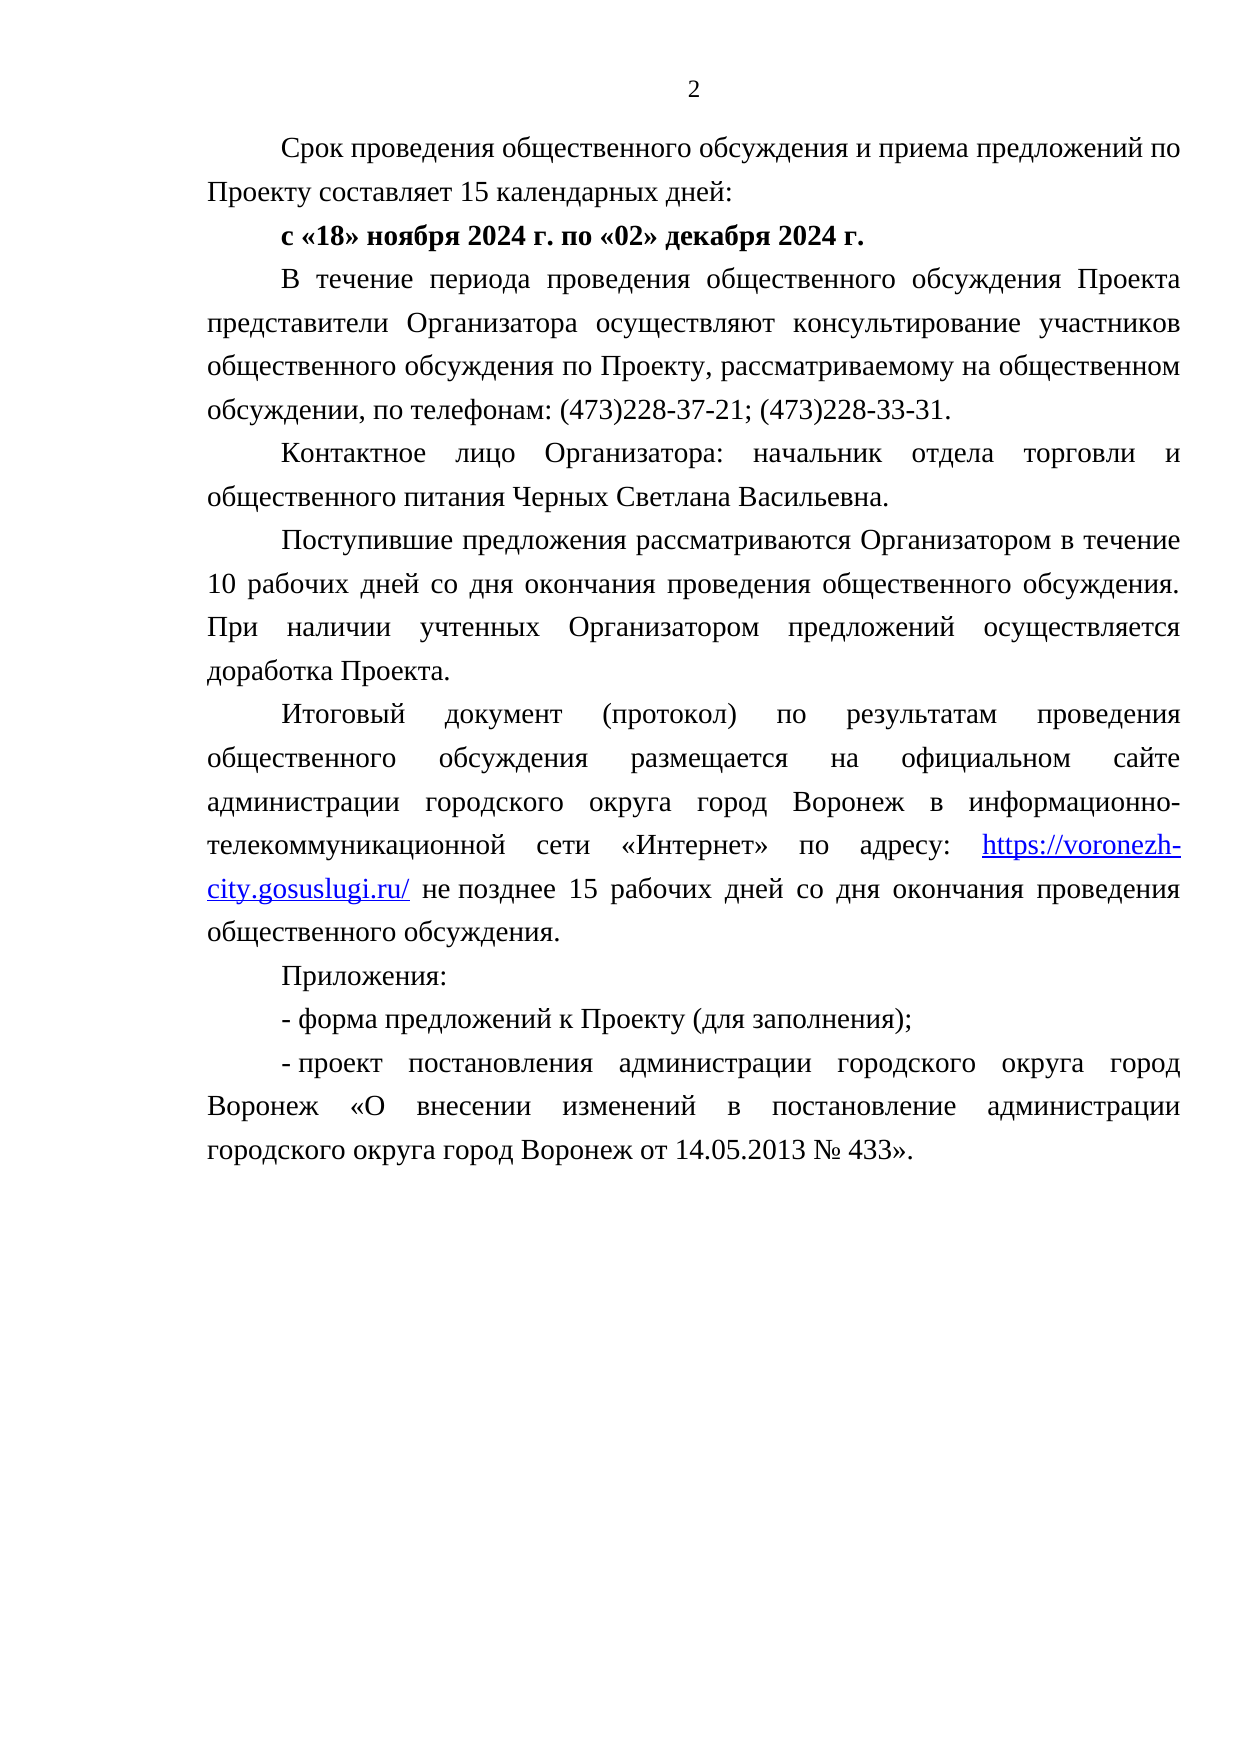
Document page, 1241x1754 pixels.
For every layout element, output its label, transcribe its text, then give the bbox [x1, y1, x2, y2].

text В течение периода проведения общественного обсуждения Проекта представители Организатора осуществляют консультирование участников общественного обсуждения по Проекту, рассматриваемому на общественном обсуждении, по телефонам: (473)228-37-21; (473)228-33-31. [207, 261, 1181, 425]
text Контактное лицо Организатора: начальник отдела торговли и общественного питания Черных Светлана Васильевна. [207, 435, 1181, 512]
text - проект постановления администрации городского округа город Воронеж «О внесении изменений в постановление администрации городского округа город Воронеж от 14.05.2013 № 433». [207, 1045, 1181, 1166]
text Срок проведения общественного обсуждения и приема предложений по Проекту составляет 15 календарных дней: [207, 131, 1181, 208]
text Поступившие предложения рассматриваются Организатором в течение 10 рабочих дней со дня окончания проведения общественного обсуждения. При наличии учтенных Организатором предложений осуществляется доработка Проекта. [207, 522, 1181, 687]
text - форма предложений к Проекту (для заполнения); [207, 1001, 1181, 1035]
text Итоговый документ (протокол) по результатам проведения общественного обсуждения размещается на официальном сайте администрации городского округа город Воронеж в информационно-телекоммуникационной сети «Интернет» по адресу: https://voronezh-city.gosuslugi.ru/ не позднее 15 рабочих дней со дня окончания проведения общественного обсуждения. [207, 697, 1181, 948]
text с «18» ноября 2024 г. по «02» декабря 2024 г. [207, 218, 1181, 251]
text Приложения: [207, 958, 1181, 991]
